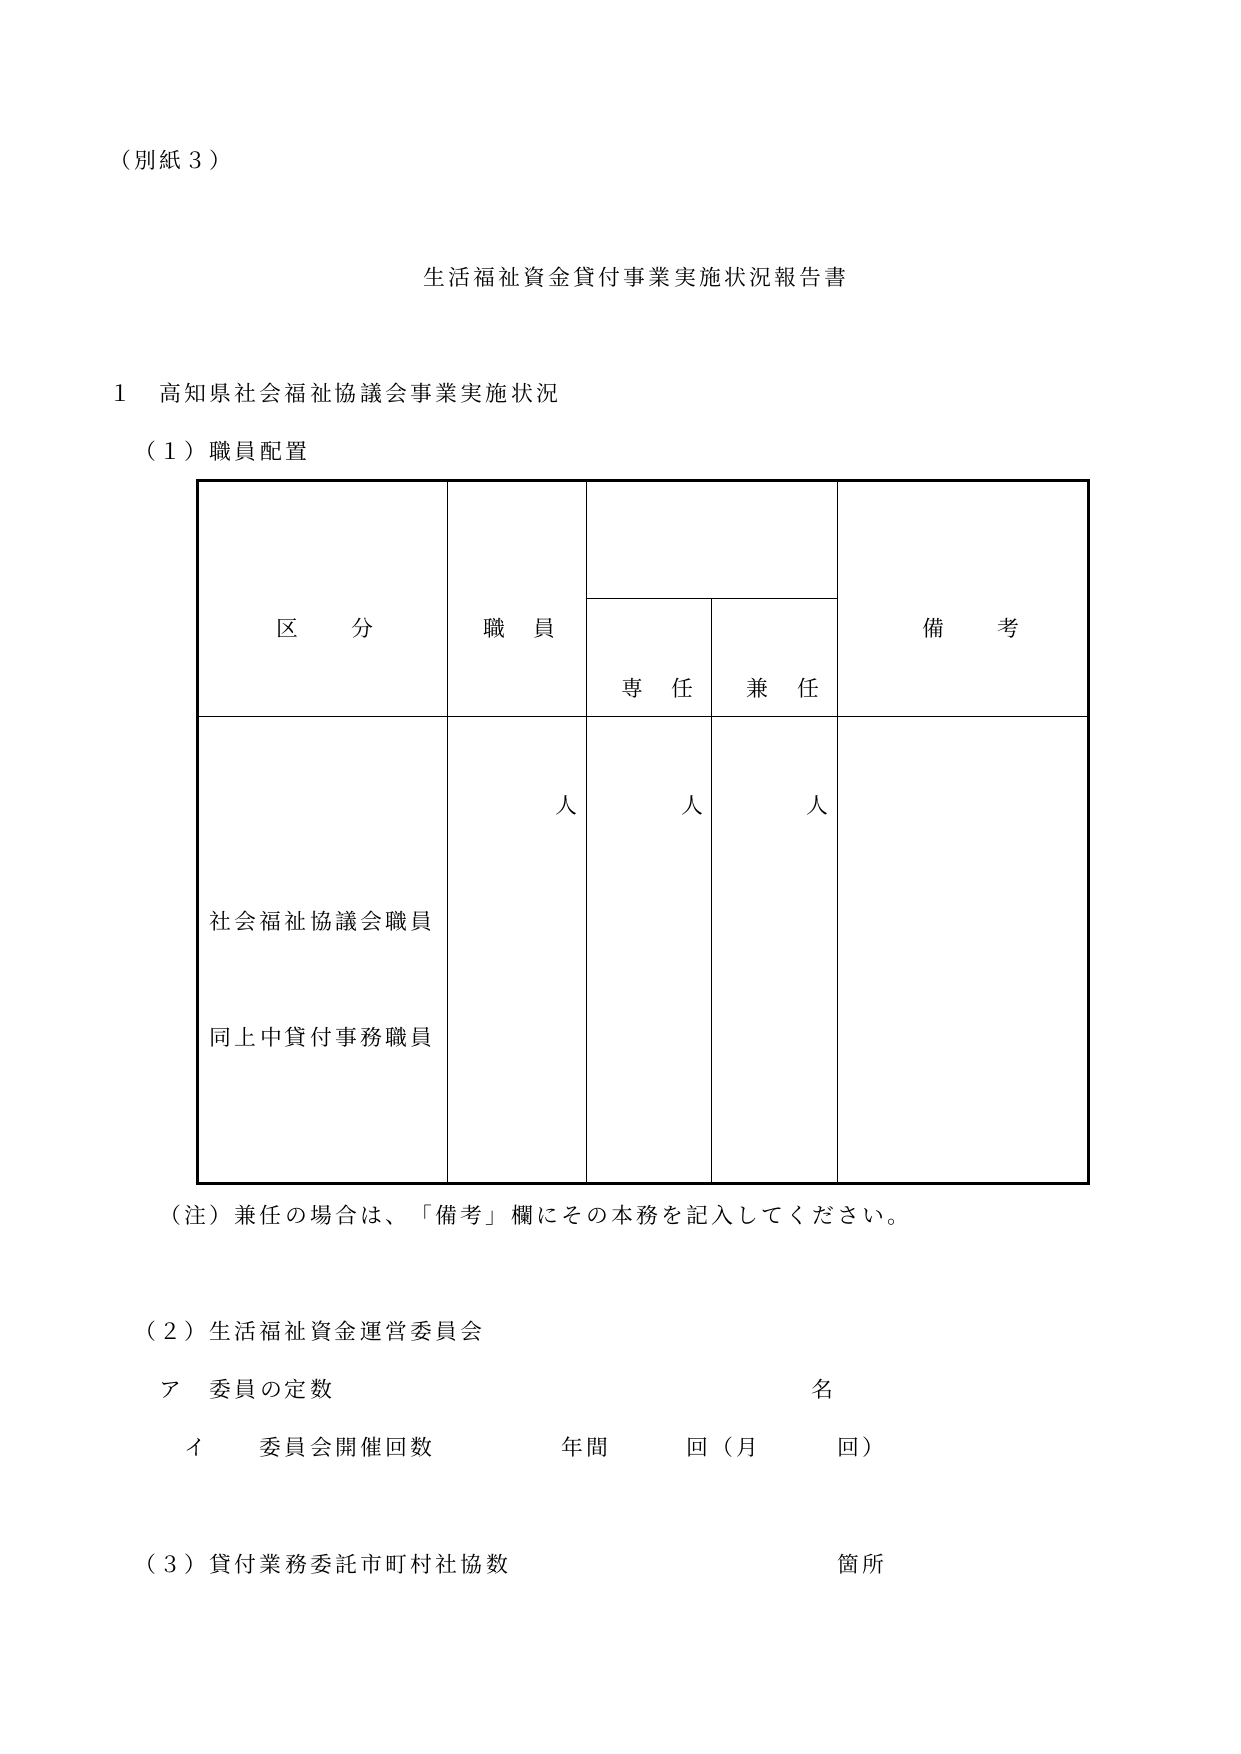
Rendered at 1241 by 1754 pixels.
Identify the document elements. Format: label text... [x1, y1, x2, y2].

text （３）貸付業務委託市町村社協数 箇所 [109, 1533, 1163, 1592]
text （注）兼任の場合は、「備考」欄にその本務を記入してください。 [109, 1185, 1163, 1243]
table_cell 人 [448, 717, 586, 1182]
text （別紙３） [109, 130, 1163, 188]
table_header 備 考 [838, 482, 1087, 716]
table_cell 兼 任 [712, 599, 837, 716]
table_cell 人 [712, 717, 837, 1182]
text （２）生活福祉資金運営委員会 [109, 1301, 1163, 1359]
text １ 高知県社会福祉協議会事業実施状況 [109, 363, 1163, 421]
table_header [587, 482, 837, 598]
text （１）職員配置 [109, 421, 1163, 479]
table_cell [838, 717, 1087, 1182]
text ア 委員の定数 名 [109, 1359, 1163, 1417]
text イ 委員会開催回数 年間 回（月 回） [109, 1417, 1163, 1475]
text 生活福祉資金貸付事業実施状況報告書 [109, 246, 1163, 304]
table_header 区 分 [199, 482, 447, 716]
table_cell 専 任 [587, 599, 711, 716]
table_cell 社会福祉協議会職員 同上中貸付事務職員 [199, 717, 447, 1182]
table_cell 人 [587, 717, 711, 1182]
table_header 職 員 [448, 482, 586, 716]
